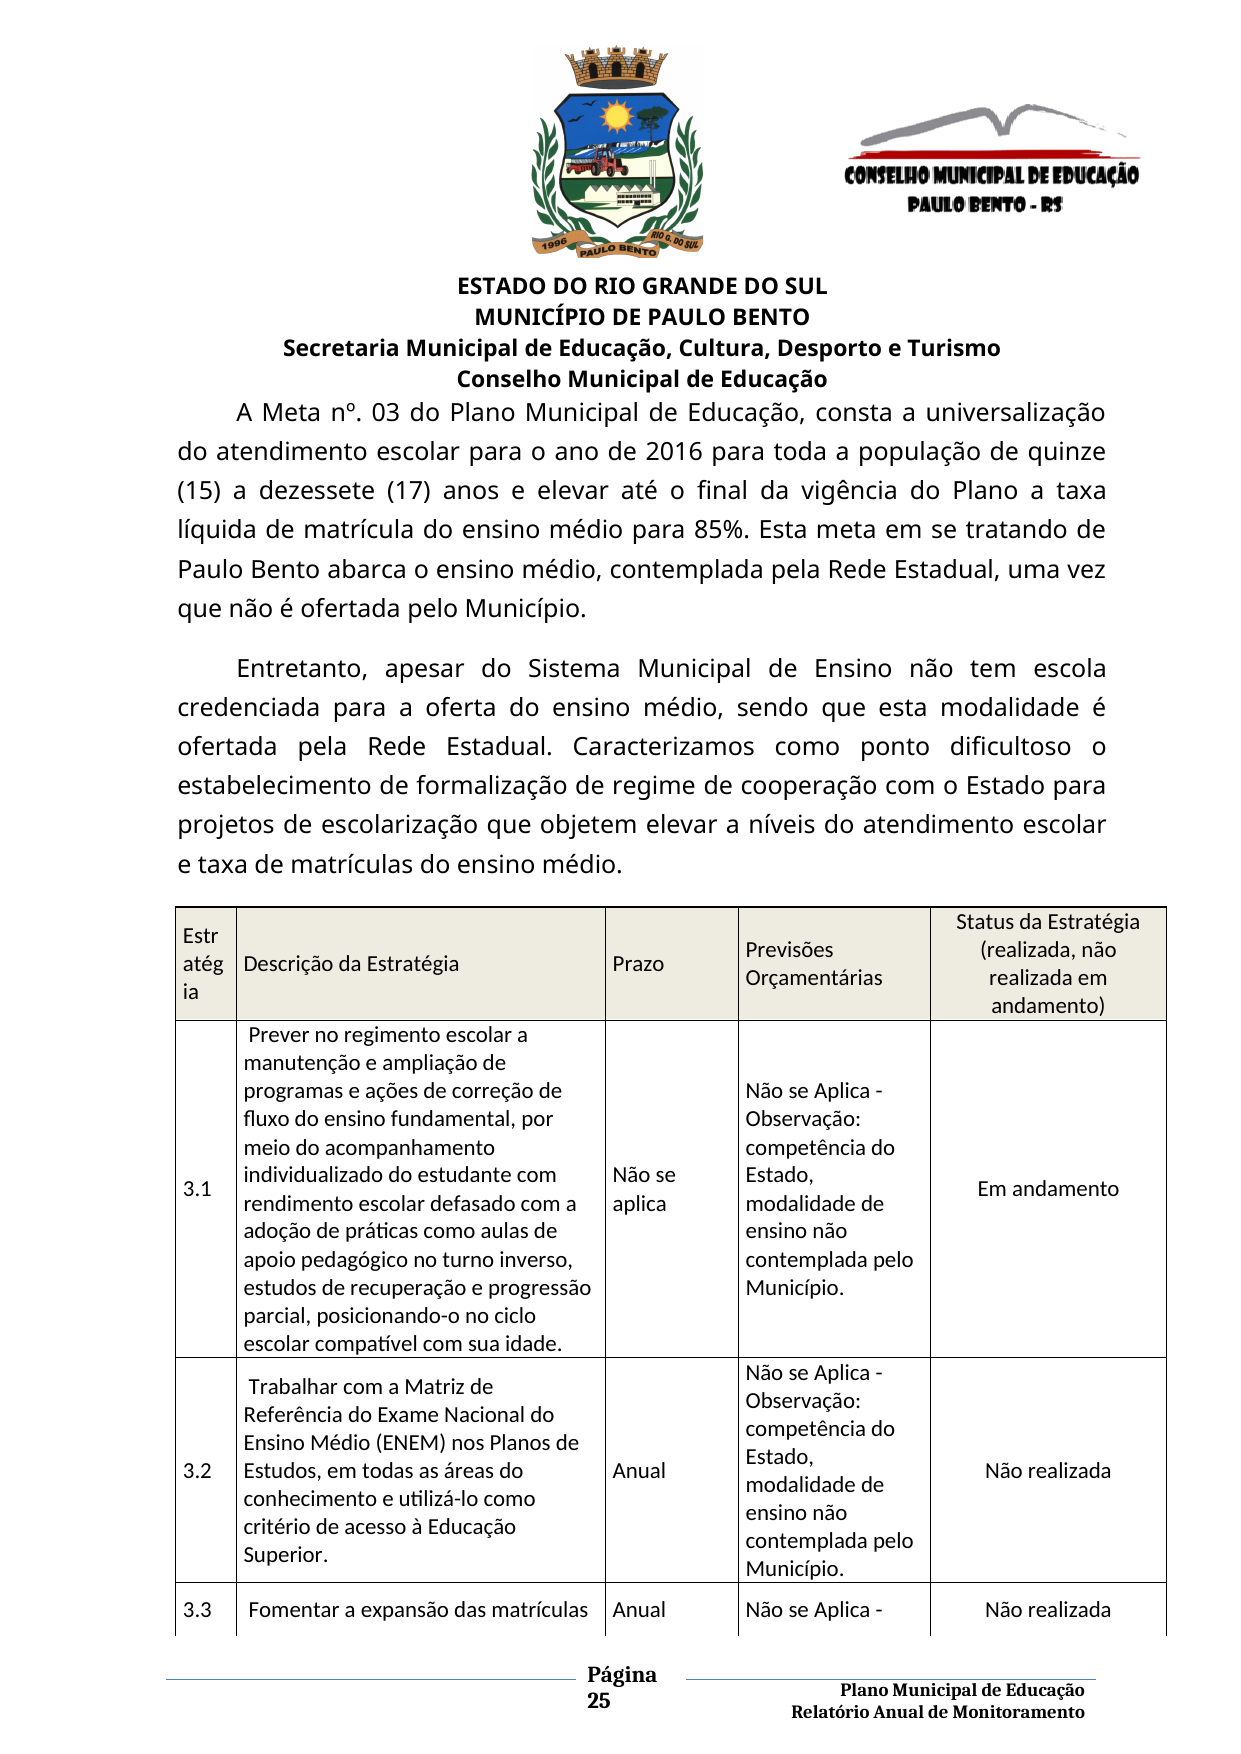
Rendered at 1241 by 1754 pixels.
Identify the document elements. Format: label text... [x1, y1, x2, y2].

table_cell Trabalhar com a Matriz de Referência do Exame Nacional do Ensino Médio (ENEM) nos Planos de Estudos, em todas as áreas do conhecimento e utilizá-lo como critério de acesso à Educação Superior. [237, 1358, 605, 1582]
table_cell Anual [606, 1583, 738, 1636]
table_header Descrição da Estratégia [237, 908, 605, 1019]
text Entretanto, apesar do Sistema Municipal de Ensino não tem escola credenciada para a oferta do ensino médio, sendo que esta modalidade é ofertada pela Rede Estadual. Caracterizamos como ponto dificultoso o estabelecimento de formalização de regime de cooperação com o Estado para projetos de escolarização que objetem elevar a níveis do atendimento escolar e taxa de matrículas do ensino médio. [177, 651, 1107, 880]
text A Meta nº. 03 do Plano Municipal de Educação, consta a universalização do atendimento escolar para o ano de 2016 para toda a população de quinze (15) a dezessete (17) anos e elevar até o final da vigência do Plano a taxa líquida de matrícula do ensino médio para 85%. Esta meta em se tratando de Paulo Bento abarca o ensino médio, contemplada pela Rede Estadual, uma vez que não é ofertada pelo Município. [177, 395, 1107, 624]
table_cell Não se Aplica - Observação: competência do Estado, modalidade de ensino não contemplada pelo Município. [739, 1358, 930, 1582]
table_cell Não se aplica [606, 1021, 738, 1357]
table_cell Não realizada [931, 1583, 1166, 1636]
table_cell Não se Aplica - Observação: competência do Estado, modalidade de ensino não contemplada pelo Município. [739, 1021, 930, 1357]
table_cell Anual [606, 1358, 738, 1582]
picture [844, 104, 1141, 213]
table_cell 3.1 [176, 1021, 236, 1357]
table_cell 3.2 [176, 1358, 236, 1582]
table_header Estratégia [176, 908, 236, 1019]
table_cell Em andamento [931, 1021, 1166, 1357]
picture [531, 45, 704, 258]
table_header Prazo [606, 908, 738, 1019]
table_cell Não realizada [931, 1358, 1166, 1582]
table_cell Prever no regimento escolar a manutenção e ampliação de programas e ações de correção de fluxo do ensino fundamental, por meio do acompanhamento individualizado do estudante com rendimento escolar defasado com a adoção de práticas como aulas de apoio pedagógico no turno inverso, estudos de recuperação e progressão parcial, posicionando-o no ciclo escolar compatível com sua idade. [237, 1021, 605, 1357]
table_header Previsões Orçamentárias [739, 908, 930, 1019]
table_cell 3.3 [176, 1583, 236, 1636]
table_cell Não se Aplica - Observação: competência do Estado, modalidade de ensino não contemplada pelo Município. [739, 1583, 930, 1636]
table_header Status da Estratégia (realizada, não realizada em andamento) [931, 908, 1166, 1019]
